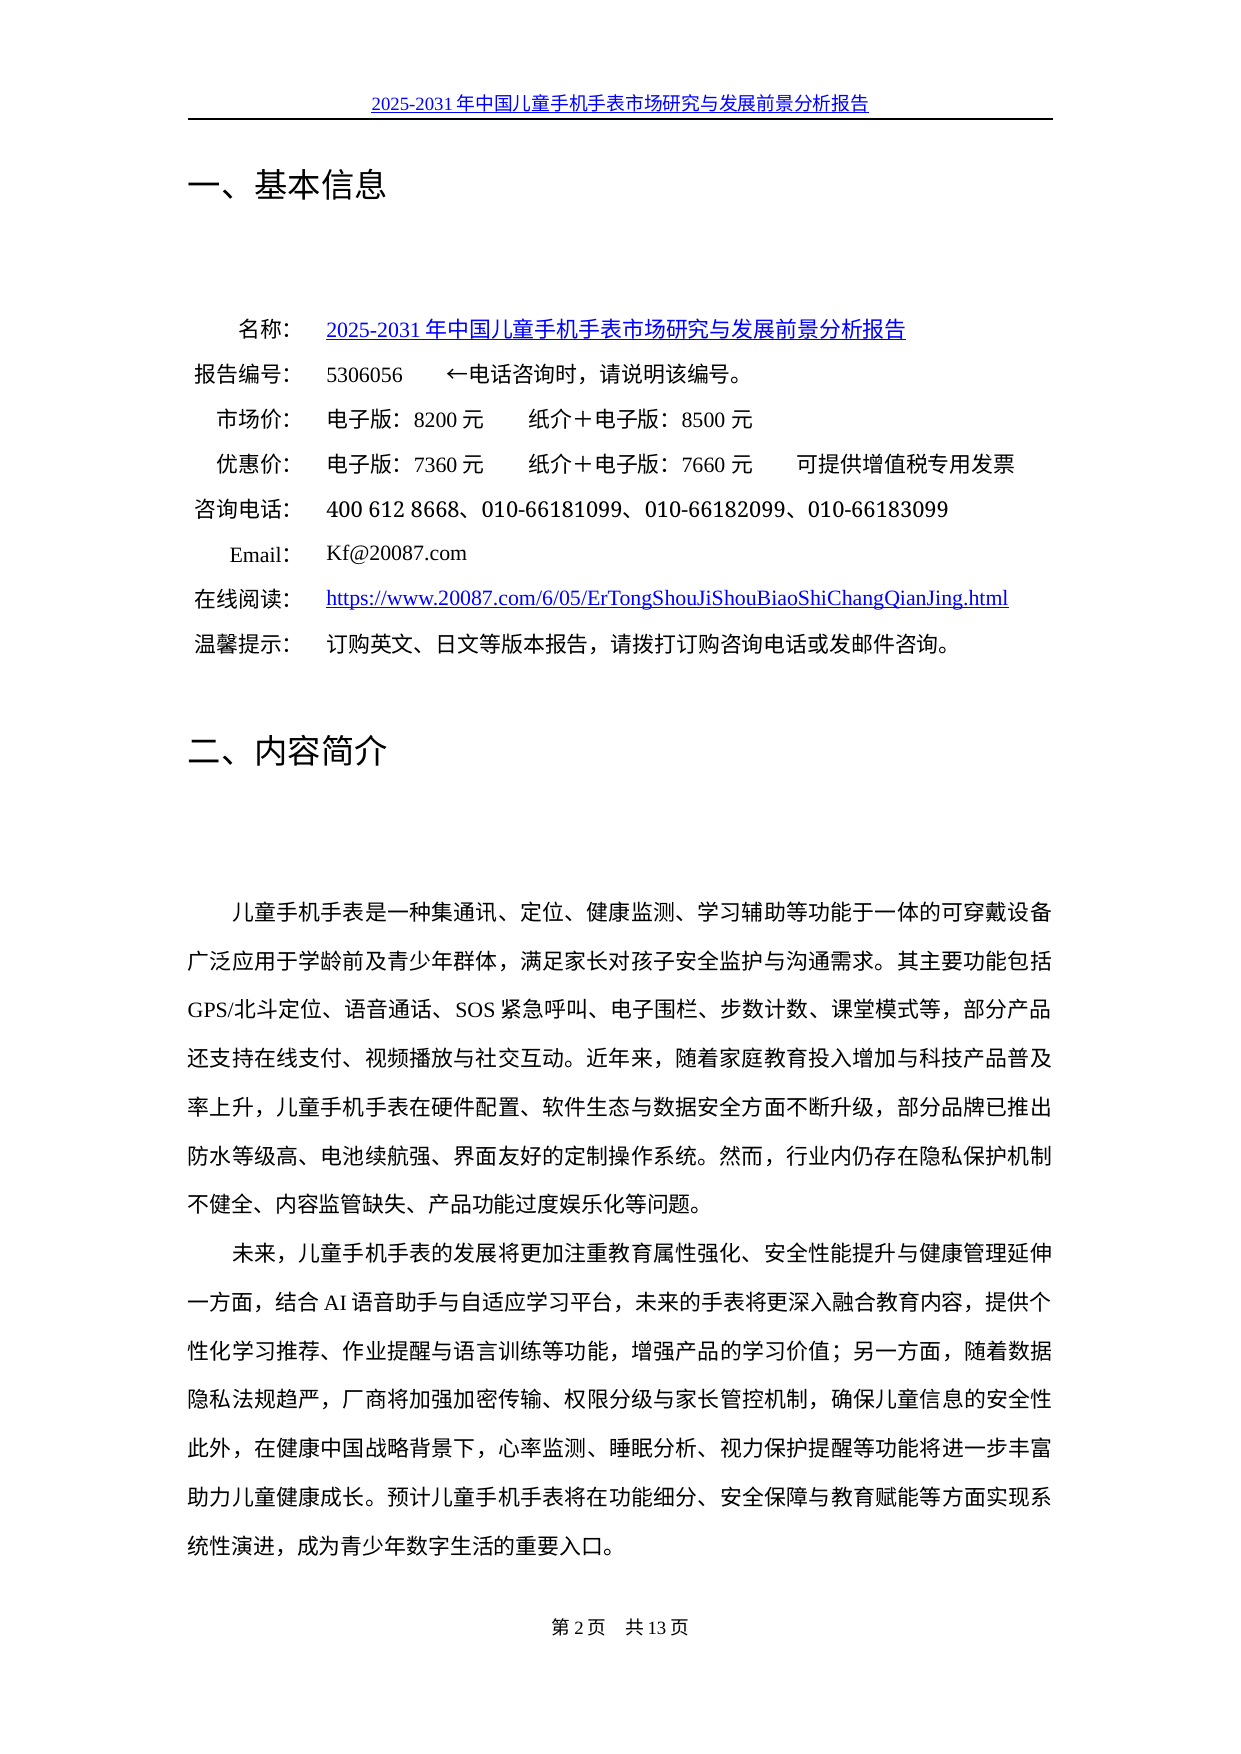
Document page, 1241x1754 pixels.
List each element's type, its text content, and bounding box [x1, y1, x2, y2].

table_cell 5306056 ←电话咨询时，请说明该编号。 [315, 357, 1073, 402]
table_cell 订购英文、日文等版本报告，请拨打订购咨询电话或发邮件咨询。 [315, 627, 1073, 672]
table_header 名称： [167, 312, 315, 357]
table_cell 优惠价： [167, 447, 315, 492]
title 一、基本信息 [187, 150, 1053, 215]
table_cell 市场价： [167, 402, 315, 447]
table_cell 温馨提示： [167, 627, 315, 672]
table_cell Email： [167, 537, 315, 582]
table_cell 在线阅读： [167, 582, 315, 627]
table_cell 报告编号： [167, 357, 315, 402]
table_cell Kf@20087.com [315, 537, 1073, 582]
table_cell 电子版：7360 元 纸介＋电子版：7660 元 可提供增值税专用发票 [315, 447, 1073, 492]
table_cell 咨询电话： [167, 492, 315, 537]
title 二、内容简介 [187, 717, 1053, 782]
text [187, 894, 1053, 1561]
table_cell 电子版：8200 元 纸介＋电子版：8500 元 [315, 402, 1073, 447]
table_cell 400 612 8668、010-66181099、010-66182099、010-66183099 [315, 492, 1073, 537]
table_cell [315, 582, 1073, 627]
table_header 2025-2031年中国儿童手机手表市场研究与发展前景分析报告 [315, 312, 1073, 357]
